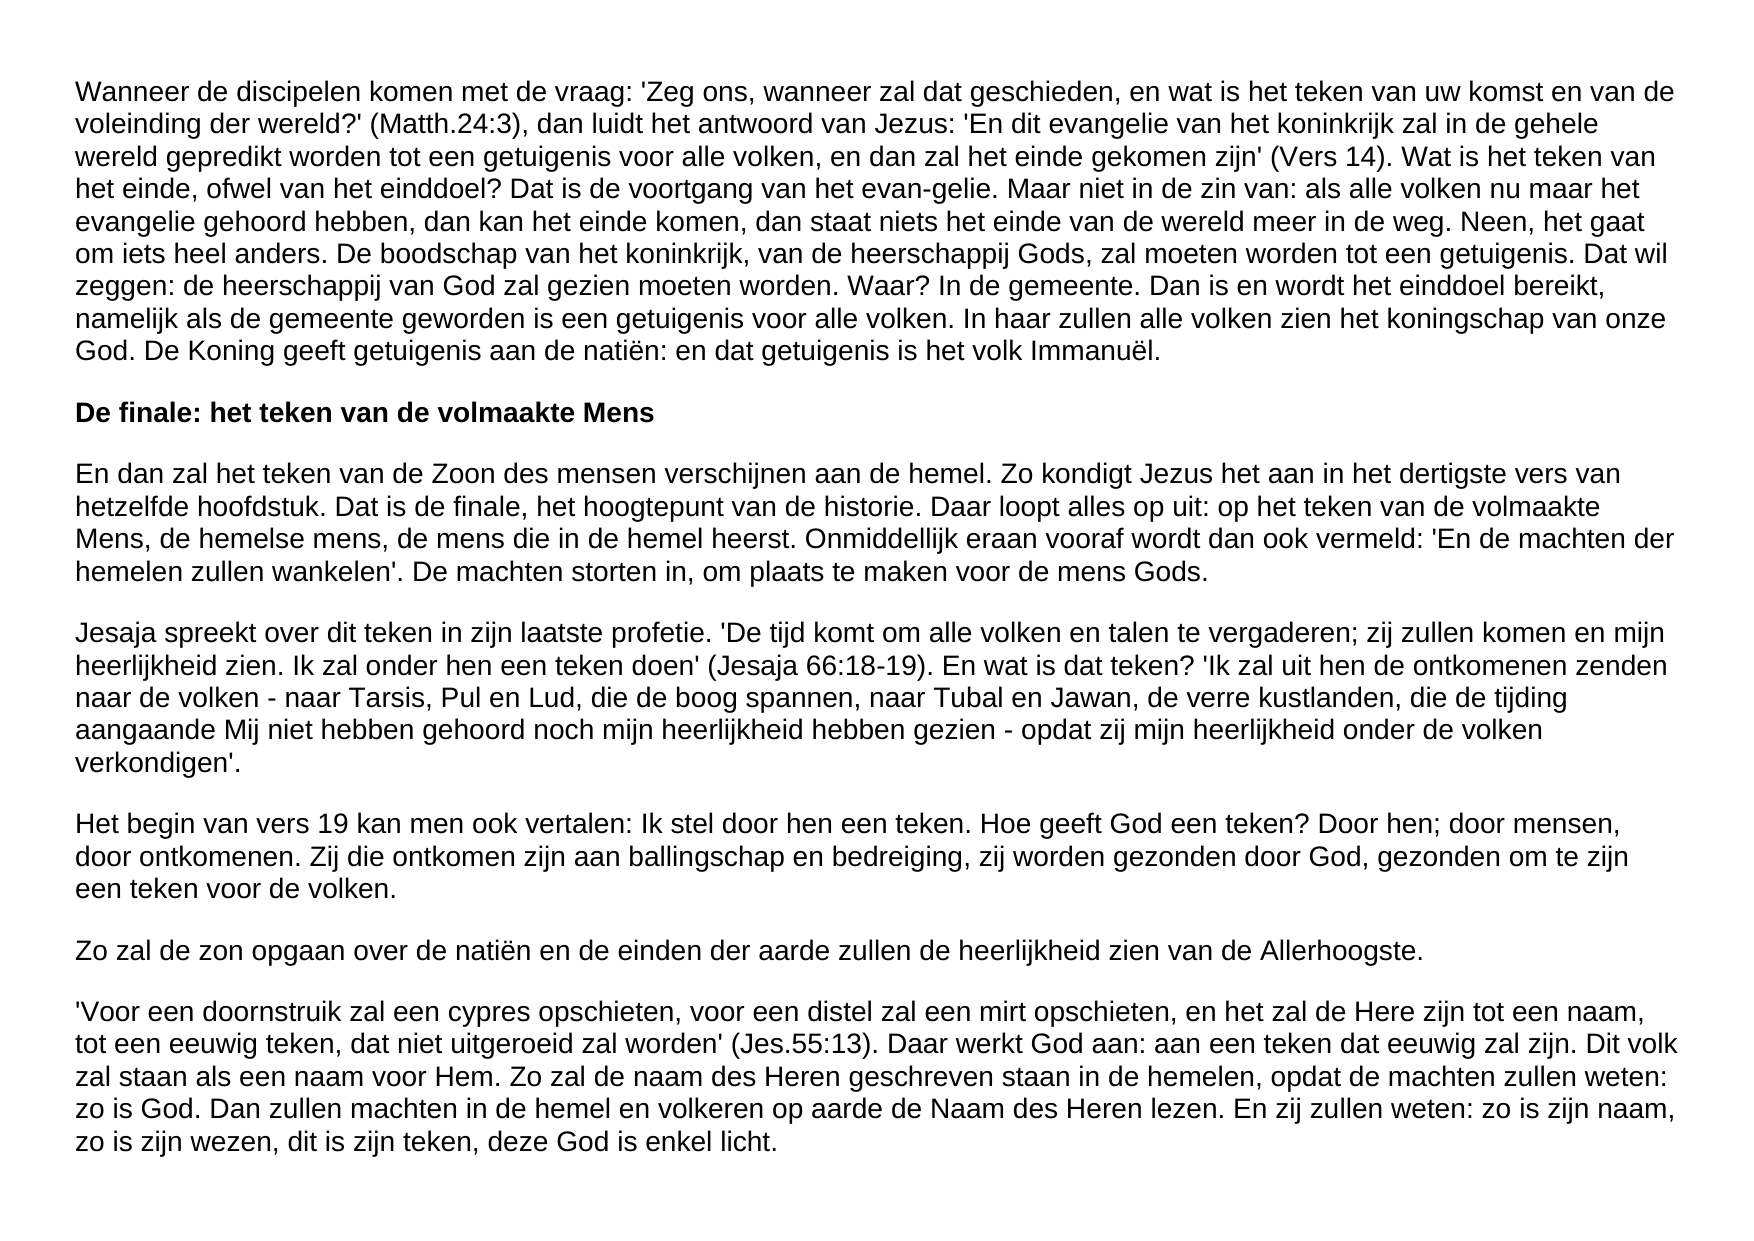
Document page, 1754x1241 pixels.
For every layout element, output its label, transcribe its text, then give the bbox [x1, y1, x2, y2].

text 'Voor een doornstruik zal een cypres opschieten, voor een distel zal een mirt opschieten, en het zal de Here zijn tot een naam, tot een eeuwig teken, dat niet uitgeroeid zal worden' (Jes.55:13). Daar werkt God aan: aan een teken dat eeuwig zal zijn. Dit volk zal staan als een naam voor Hem. Zo zal de naam des Heren geschreven staan in de hemelen, opdat de machten zullen weten: zo is God. Dan zullen machten in de hemel en volkeren op aarde de Naam des Heren lezen. En zij zullen weten: zo is zijn naam, zo is zijn wezen, dit is zijn teken, deze God is enkel licht. [75, 995, 1679, 1157]
text Zo zal de zon opgaan over de natiën en de einden der aarde zullen de heerlijkheid zien van de Allerhoogste. [75, 933, 1679, 966]
text Jesaja spreekt over dit teken in zijn laatste profetie. 'De tijd komt om alle volken en talen te vergaderen; zij zullen komen en mijn heerlijkheid zien. Ik zal onder hen een teken doen' (Jesaja 66:18-19). En wat is dat teken? 'Ik zal uit hen de ontkomenen zenden naar de volken - naar Tarsis, Pul en Lud, die de boog spannen, naar Tubal en Jawan, de verre kustlanden, die de tijding aangaande Mij niet hebben gehoord noch mijn heerlijkheid hebben gezien - opdat zij mijn heerlijkheid onder de volken verkondigen'. [75, 616, 1679, 778]
text De finale: het teken van de volmaakte Mens [75, 396, 1679, 428]
text En dan zal het teken van de Zoon des mensen verschijnen aan de hemel. Zo kondigt Jezus het aan in het dertigste vers van hetzelfde hoofdstuk. Dat is de finale, het hoogtepunt van de historie. Daar loopt alles op uit: op het teken van de volmaakte Mens, de hemelse mens, de mens die in de hemel heerst. Onmiddellijk eraan vooraf wordt dan ook vermeld: 'En de machten der hemelen zullen wankelen'. De machten storten in, om plaats te maken voor de mens Gods. [75, 457, 1679, 587]
text Wanneer de discipelen komen met de vraag: 'Zeg ons, wanneer zal dat geschieden, en wat is het teken van uw komst en van de voleinding der wereld?' (Matth.24:3), dan luidt het antwoord van Jezus: 'En dit evangelie van het koninkrijk zal in de gehele wereld gepredikt worden tot een getuigenis voor alle volken, en dan zal het einde gekomen zijn' (Vers 14). Wat is het teken van het einde, ofwel van het einddoel? Dat is de voortgang van het evan-gelie. Maar niet in de zin van: als alle volken nu maar het evangelie gehoord hebben, dan kan het einde komen, dan staat niets het einde van de wereld meer in de weg. Neen, het gaat om iets heel anders. De boodschap van het koninkrijk, van de heerschappij Gods, zal moeten worden tot een getuigenis. Dat wil zeggen: de heerschappij van God zal gezien moeten worden. Waar? In de gemeente. Dan is en wordt het einddoel bereikt, namelijk als de gemeente geworden is een getuigenis voor alle volken. In haar zullen alle volken zien het koningschap van onze God. De Koning geeft getuigenis aan de natiën: en dat getuigenis is het volk Immanuël. [75, 75, 1679, 367]
text Het begin van vers 19 kan men ook vertalen: Ik stel door hen een teken. Hoe geeft God een teken? Door hen; door mensen, door ontkomenen. Zij die ontkomen zijn aan ballingschap en bedreiging, zij worden gezonden door God, gezonden om te zijn een teken voor de volken. [75, 807, 1679, 904]
